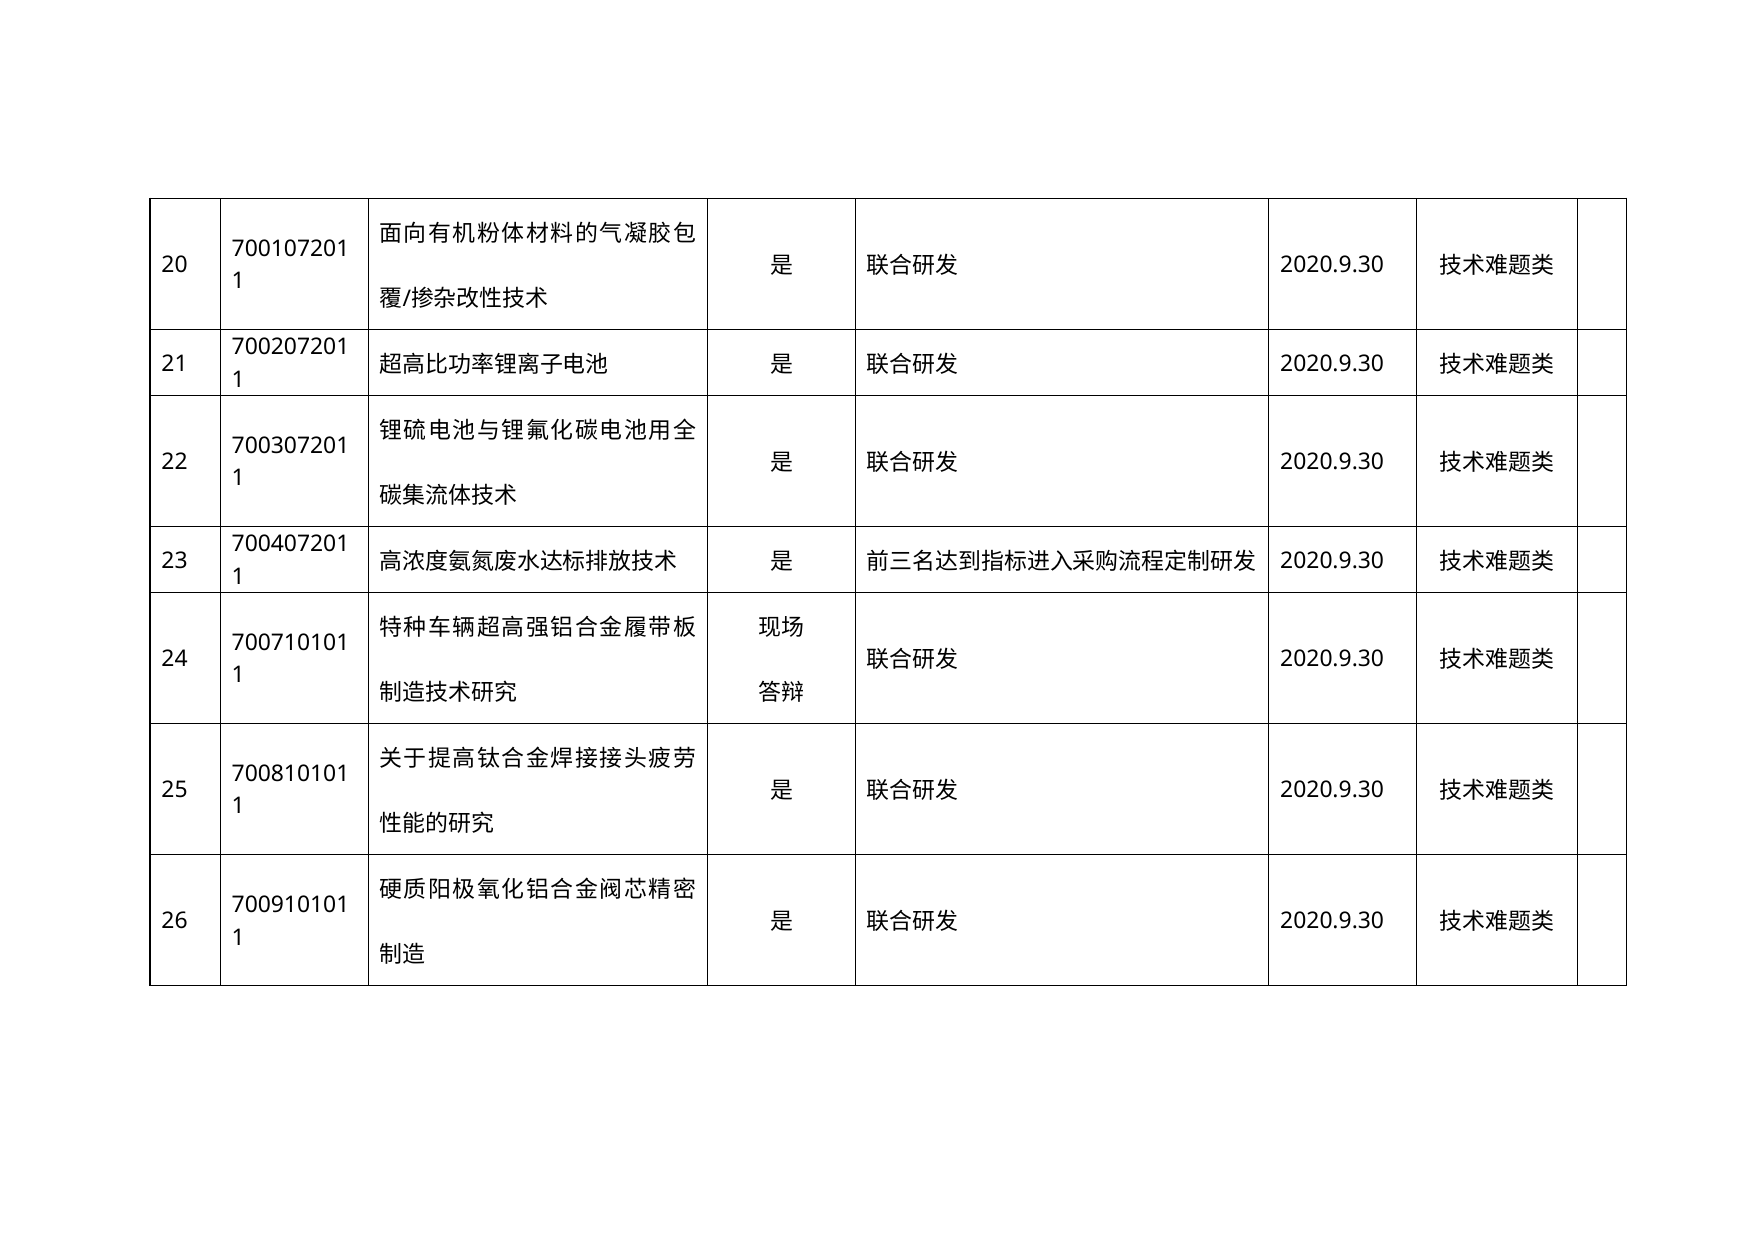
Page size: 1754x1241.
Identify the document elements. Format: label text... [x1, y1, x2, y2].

table_cell 7004072011 [221, 527, 368, 592]
table_cell 25 [151, 724, 220, 854]
table_cell 是 [708, 199, 855, 329]
table_cell 技术难题类 [1417, 330, 1577, 395]
table_cell 2020.9.30 [1269, 527, 1416, 592]
table_cell 2020.9.30 [1269, 330, 1416, 395]
table_cell 联合研发 [856, 396, 1268, 526]
table_cell 联合研发 [856, 593, 1268, 723]
table_cell 26 [151, 855, 220, 985]
table_cell 7002072011 [221, 330, 368, 395]
table_cell 20 [151, 199, 220, 329]
table_cell 7003072011 [221, 396, 368, 526]
table_cell 2020.9.30 [1269, 855, 1416, 985]
table_cell 23 [151, 527, 220, 592]
table_cell 硬质阳极氧化铝合金阀芯精密制造 [369, 855, 707, 985]
table_cell 高浓度氨氮废水达标排放技术 [369, 527, 707, 592]
table_cell 24 [151, 593, 220, 723]
table_cell 联合研发 [856, 330, 1268, 395]
table_cell 是 [708, 396, 855, 526]
table_cell 22 [151, 396, 220, 526]
table_cell 7008101011 [221, 724, 368, 854]
table_cell 是 [708, 527, 855, 592]
table_cell 特种车辆超高强铝合金履带板制造技术研究 [369, 593, 707, 723]
table_cell 2020.9.30 [1269, 199, 1416, 329]
table_cell 前三名达到指标进入采购流程定制研发 [856, 527, 1268, 592]
table_cell 技术难题类 [1417, 396, 1577, 526]
table_cell 关于提高钛合金焊接接头疲劳性能的研究 [369, 724, 707, 854]
table_cell [1578, 330, 1626, 395]
table_cell 现场 答辩 [708, 593, 855, 723]
table_cell 7009101011 [221, 855, 368, 985]
table_cell 21 [151, 330, 220, 395]
table_cell 联合研发 [856, 199, 1268, 329]
table_cell [1578, 593, 1626, 723]
table_cell 是 [708, 330, 855, 395]
table_cell 2020.9.30 [1269, 724, 1416, 854]
table_cell 2020.9.30 [1269, 396, 1416, 526]
table_cell [1578, 527, 1626, 592]
table_cell [1578, 724, 1626, 854]
table_cell 面向有机粉体材料的气凝胶包覆/掺杂改性技术 [369, 199, 707, 329]
table_cell [1578, 855, 1626, 985]
table_cell 是 [708, 724, 855, 854]
table_cell 技术难题类 [1417, 855, 1577, 985]
table_cell 是 [708, 855, 855, 985]
table_cell 技术难题类 [1417, 527, 1577, 592]
table_cell 7001072011 [221, 199, 368, 329]
table_cell [1578, 199, 1626, 329]
table_cell 联合研发 [856, 724, 1268, 854]
table_cell 联合研发 [856, 855, 1268, 985]
table_cell 7007101011 [221, 593, 368, 723]
table_cell 2020.9.30 [1269, 593, 1416, 723]
table_cell 技术难题类 [1417, 593, 1577, 723]
table_cell 锂硫电池与锂氟化碳电池用全碳集流体技术 [369, 396, 707, 526]
table_cell [1578, 396, 1626, 526]
table_cell 超高比功率锂离子电池 [369, 330, 707, 395]
table_cell 技术难题类 [1417, 724, 1577, 854]
table_cell 技术难题类 [1417, 199, 1577, 329]
